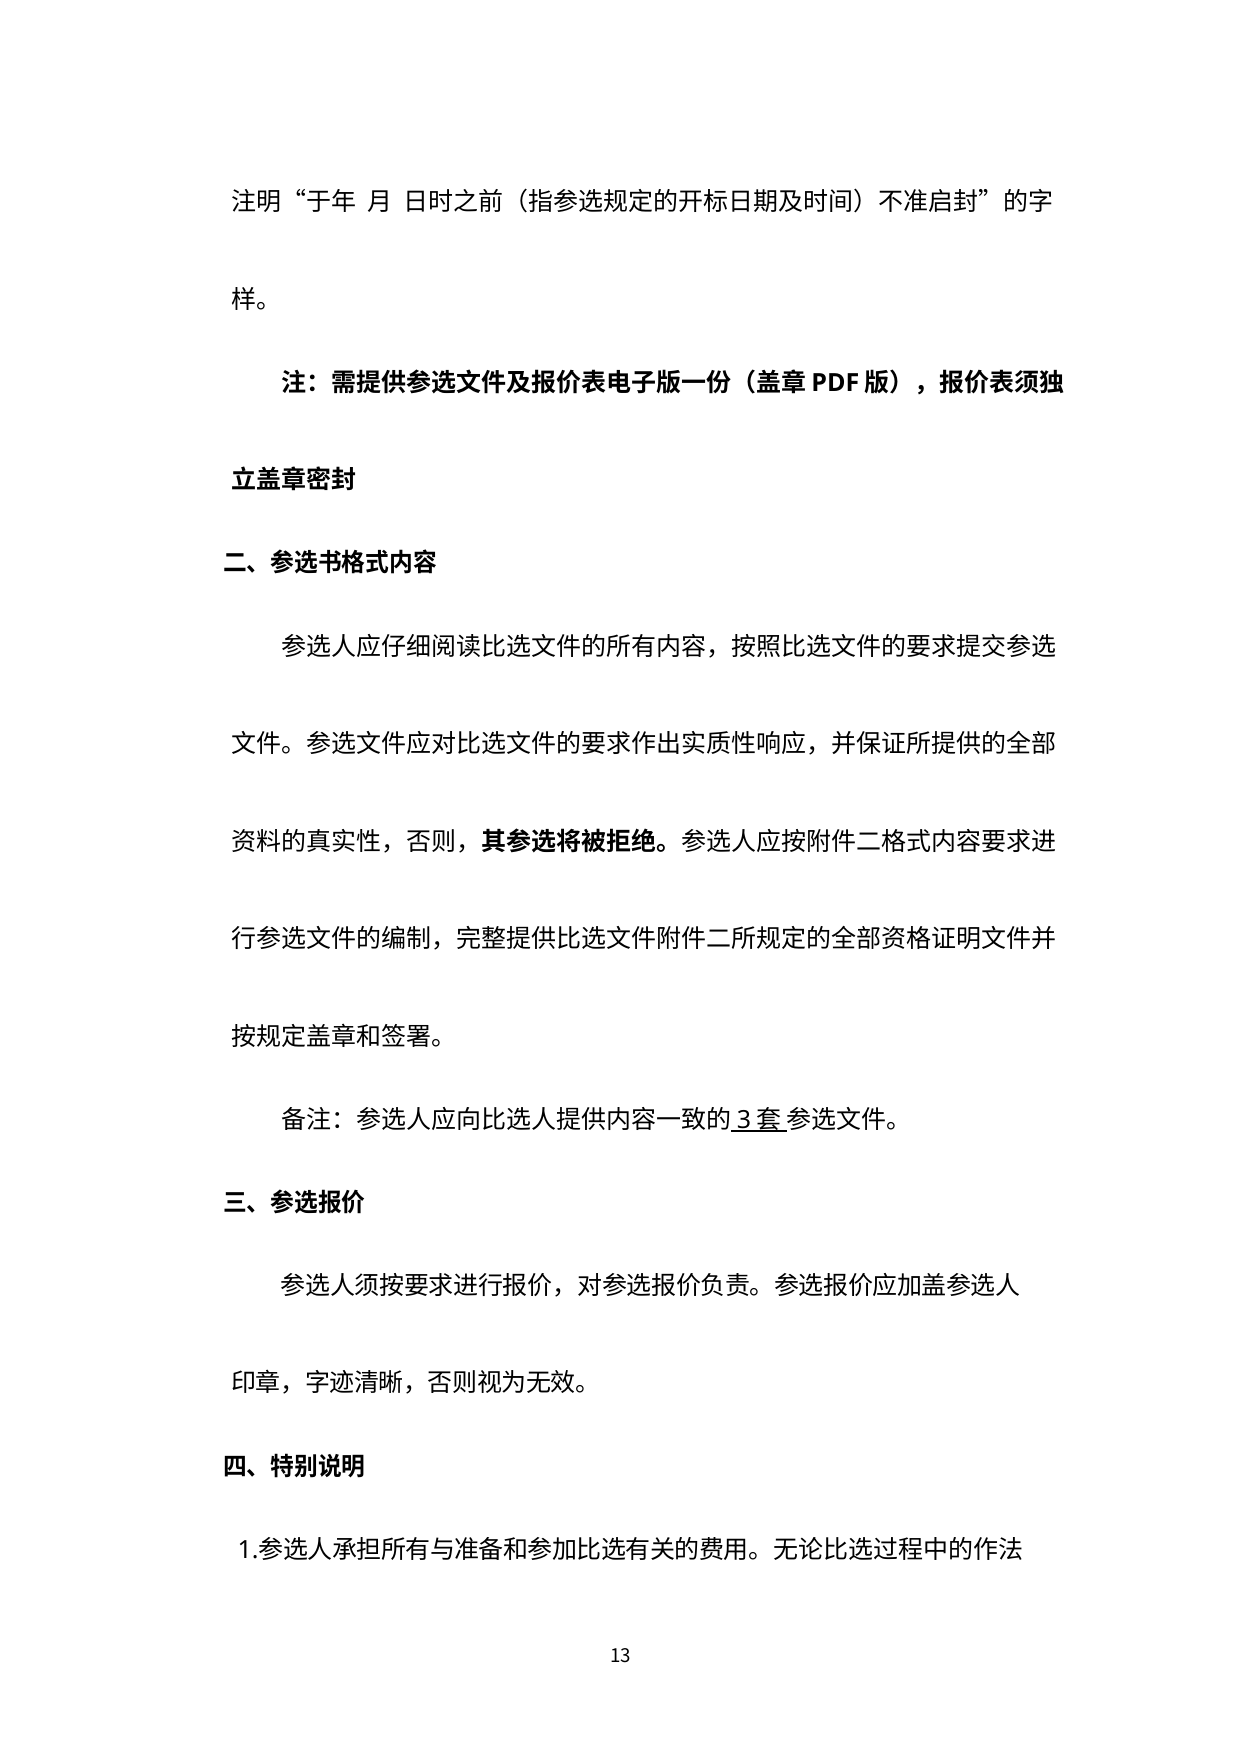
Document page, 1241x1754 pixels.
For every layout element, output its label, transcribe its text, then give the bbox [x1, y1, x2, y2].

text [231, 167, 1065, 330]
text 参选人须按要求进行报价，对参选报价负责。参选报价应加盖参选人印章，字迹清晰，否则视为无效。 [231, 1251, 1042, 1413]
subtitle 二、参选书格式内容 [175, 528, 1065, 593]
text 注：需提供参选文件及报价表电子版一份（盖章PDF版），报价表须独立盖章密封 [231, 348, 1065, 510]
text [187, 1515, 1042, 1580]
subtitle 四、特别说明 [175, 1432, 1065, 1497]
text 参选人应仔细阅读比选文件的所有内容，按照比选文件的要求提交参选文件。参选文件应对比选文件的要求作出实质性响应，并保证所提供的全部资料的真实性，否则，其参选将被拒绝。参选人应按附件二格式内容要求进行参选文件的编制，完整提供比选文件附件二所规定的全部资格证明文件并按规定盖章和签署。 [231, 612, 1065, 1067]
subtitle 三、参选报价 [175, 1168, 1065, 1233]
text 备注：参选人应向比选人提供内容一致的 3套 参选文件。 [231, 1085, 1065, 1150]
